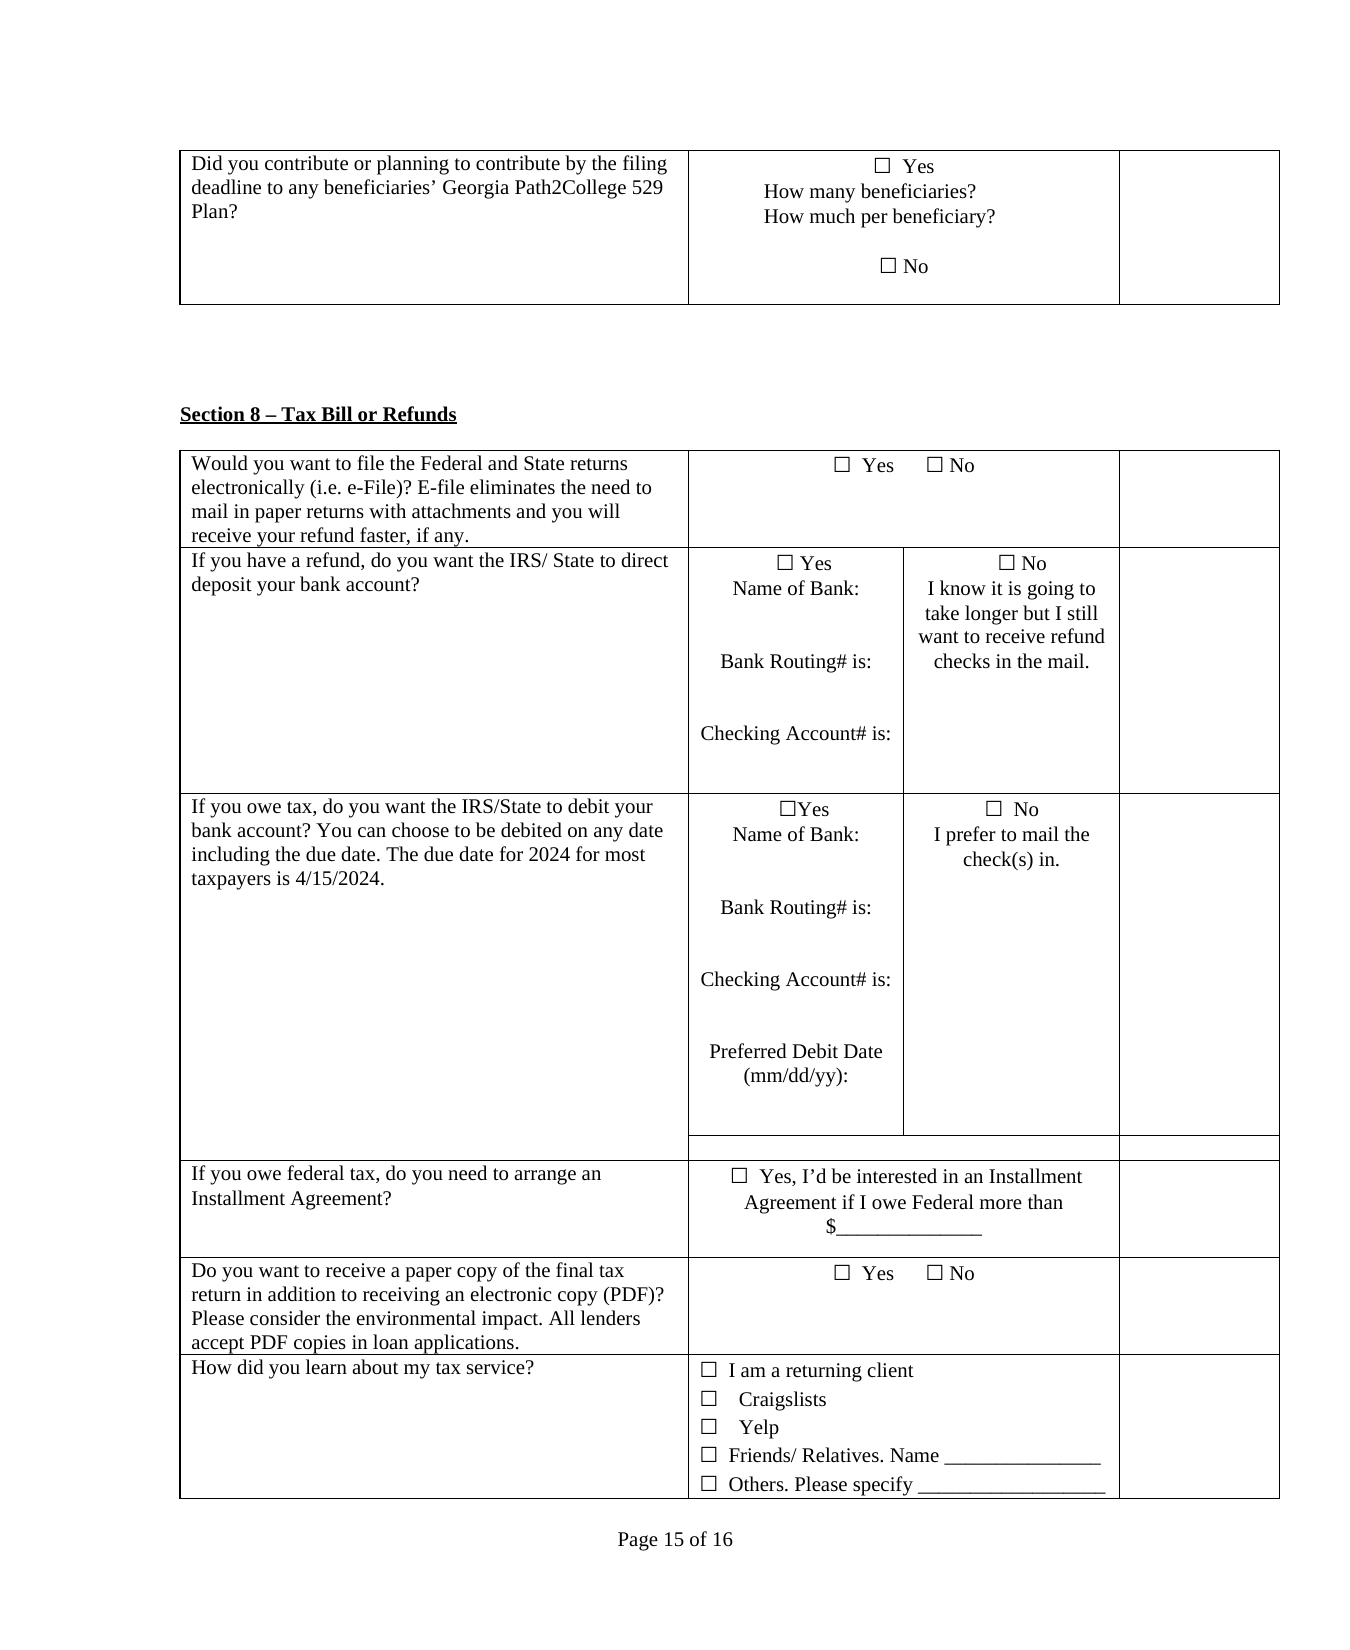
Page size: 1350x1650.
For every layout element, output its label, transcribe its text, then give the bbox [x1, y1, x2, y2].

table_cell [1120, 1136, 1279, 1160]
table_cell Yes How many beneficiaries? How much per beneficiary? No [689, 151, 1119, 304]
table_cell No I know it is going to take longer but I still want to receive refund checks in the mail. [904, 548, 1119, 793]
table_cell If you owe federal tax, do you need to arrange an Installment Agreement? [181, 1161, 688, 1257]
table_cell Did you contribute or planning to contribute by the filing deadline to any beneficiaries’ Georgia Path2College 529 Plan? [181, 151, 688, 304]
table_cell [1120, 548, 1279, 793]
table_cell Yes No [689, 1258, 1119, 1354]
text Section 8 – Tax Bill or Refunds [180, 401, 1170, 426]
table_cell Do you want to receive a paper copy of the final tax return in addition to receiving an electronic copy (PDF)? Please consider the environmental impact. All lenders accept PDF copies in loan applications. [181, 1258, 688, 1354]
table_cell Yes Name of Bank: Bank Routing# is: Checking Account# is: Preferred Debit Date (mm/dd/yy): [689, 794, 903, 1135]
table_cell No I prefer to mail the check(s) in. [904, 794, 1119, 1135]
table_cell How did you learn about my tax service? [181, 1355, 688, 1497]
table_cell [1120, 794, 1279, 1135]
table_cell If you owe tax, do you want the IRS/State to debit your bank account? You can choose to be debited on any date including the due date. The due date for 2024 for most taxpayers is 4/15/2024. [181, 794, 688, 1160]
table_cell If you have a refund, do you want the IRS/ State to direct deposit your bank account? [181, 548, 688, 793]
table_cell I am a returning client Craigslists Yelp Friends/ Relatives. Name _______________ Others. Please specify __________________ [689, 1355, 1119, 1497]
table_cell [1120, 151, 1279, 304]
table_header [1120, 451, 1279, 547]
table_header Yes No [689, 451, 1119, 547]
table_header Would you want to file the Federal and State returns electronically (i.e. e-File)? E-file eliminates the need to mail in paper returns with attachments and you will receive your refund faster, if any. [181, 451, 688, 547]
table_cell [689, 1136, 1119, 1160]
table_cell [1120, 1258, 1279, 1354]
table_cell Yes, I’d be interested in an Installment Agreement if I owe Federal more than $______________ [689, 1161, 1119, 1257]
table_cell Yes Name of Bank: Bank Routing# is: Checking Account# is: [689, 548, 903, 793]
table_cell [1120, 1355, 1279, 1497]
table_cell [1120, 1161, 1279, 1257]
